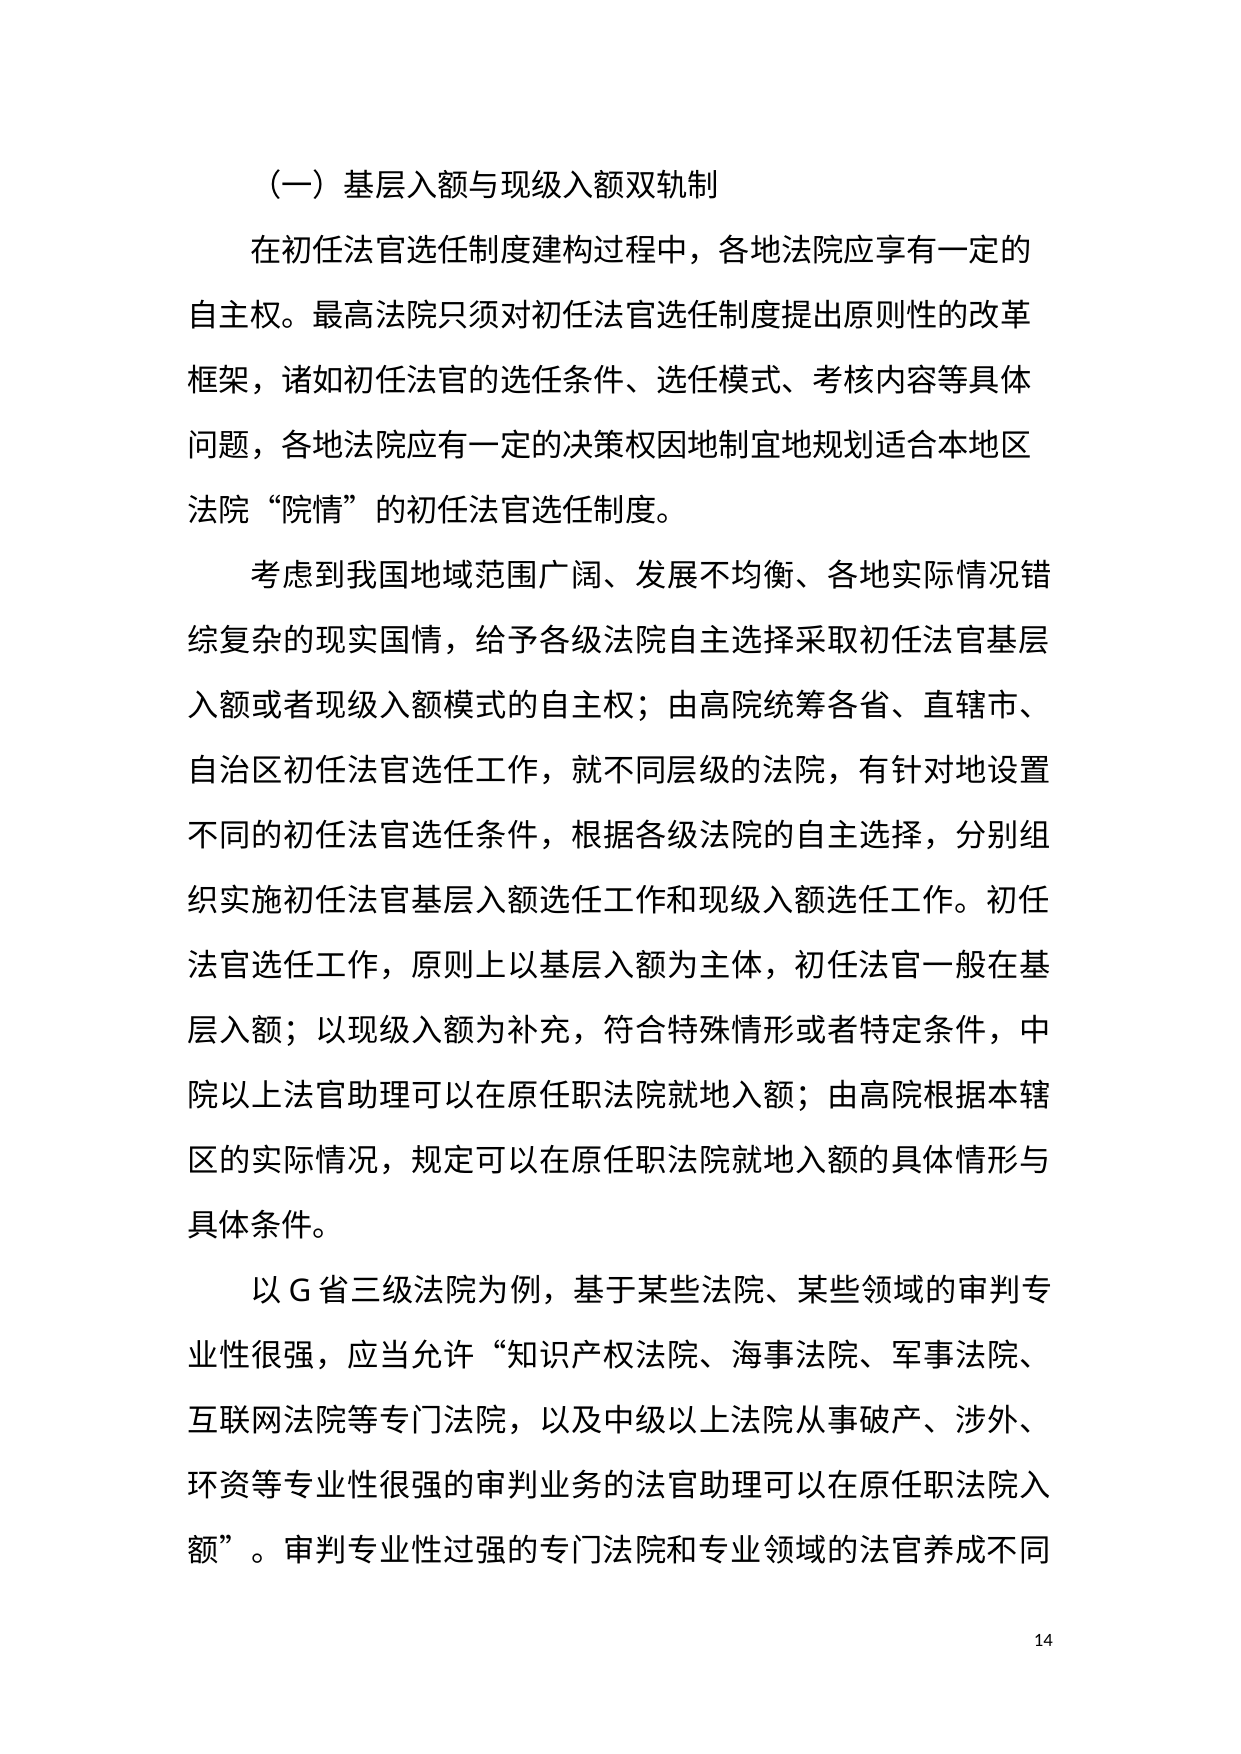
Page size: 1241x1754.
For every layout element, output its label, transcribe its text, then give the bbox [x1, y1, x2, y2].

list （一）基层入额与现级入额双轨制 [187, 150, 1053, 215]
text 考虑到我国地域范围广阔、发展不均衡、各地实际情况错综复杂的现实国情，给予各级法院自主选择采取初任法官基层入额或者现级入额模式的自主权；由高院统筹各省、直辖市、自治区初任法官选任工作，就不同层级的法院，有针对地设置不同的初任法官选任条件，根据各级法院的自主选择，分别组织实施初任法官基层入额选任工作和现级入额选任工作。初任法官选任工作，原则上以基层入额为主体，初任法官一般在基层入额；以现级入额为补充，符合特殊情形或者特定条件，中院以上法官助理可以在原任职法院就地入额；由高院根据本辖区的实际情况，规定可以在原任职法院就地入额的具体情形与具体条件。 [187, 540, 1053, 1255]
text 在初任法官选任制度建构过程中，各地法院应享有一定的自主权。最高法院只须对初任法官选任制度提出原则性的改革框架，诸如初任法官的选任条件、选任模式、考核内容等具体问题，各地法院应有一定的决策权因地制宜地规划适合本地区法院“院情”的初任法官选任制度。 [187, 215, 1053, 540]
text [187, 1255, 1053, 1580]
